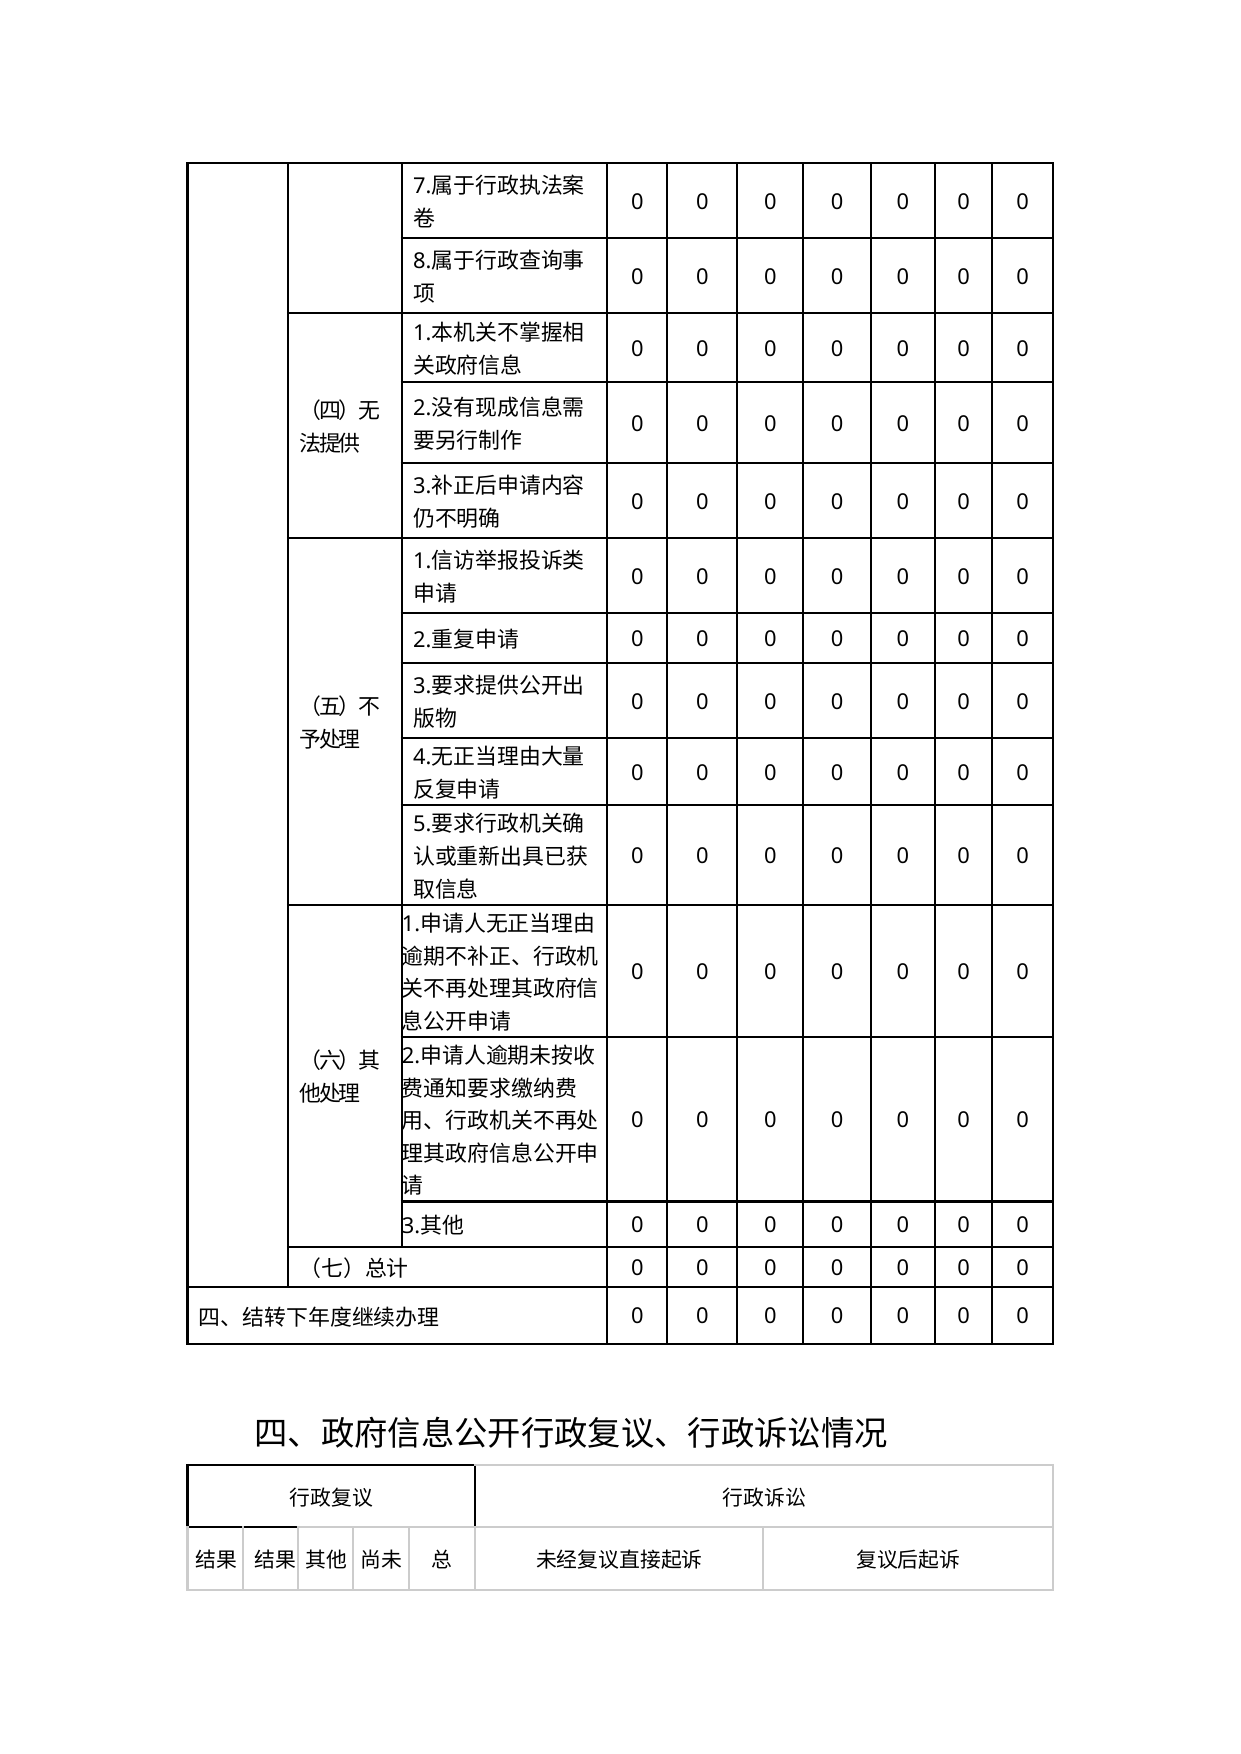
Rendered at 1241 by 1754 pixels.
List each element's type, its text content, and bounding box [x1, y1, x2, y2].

table_cell 总 计 [410, 1528, 474, 1589]
table_cell 结果 维持 [189, 1528, 242, 1589]
table_cell 0 [872, 739, 934, 804]
table_cell 0 [738, 1248, 802, 1286]
table_cell 0 [804, 739, 870, 804]
table_cell 2.没有现成信息需要另行制作 [403, 383, 606, 462]
table_header 行政复议 [189, 1466, 474, 1526]
table_cell 0 [608, 739, 666, 804]
table_cell 0 [993, 164, 1052, 237]
table_cell 0 [668, 1288, 736, 1342]
text 四、政府信息公开行政复议、行政诉讼情况 [187, 1399, 1053, 1464]
table_cell 0 [608, 906, 666, 1036]
table_cell 0 [804, 164, 870, 237]
table_cell 0 [936, 383, 991, 462]
table_cell 尚未 审结 [354, 1528, 408, 1589]
table_cell 0 [936, 664, 991, 737]
table_cell 0 [804, 1203, 870, 1246]
table_cell 0 [993, 383, 1052, 462]
table_cell 0 [936, 239, 991, 312]
table_cell 0 [738, 806, 802, 904]
table_cell 0 [804, 314, 870, 381]
table_cell 3.补正后申请内容仍不明确 [403, 464, 606, 537]
table_cell 其他结果 [299, 1528, 352, 1589]
table_cell 0 [668, 614, 736, 662]
table_cell 0 [738, 383, 802, 462]
table_cell 0 [993, 806, 1052, 904]
table_cell 0 [872, 1248, 934, 1286]
table_cell 0 [936, 1203, 991, 1246]
table_cell 1.申请人无正当理由逾期不补正、行政机关不再处理其政府信息公开申请 [403, 906, 606, 1036]
table_cell 0 [936, 1288, 991, 1342]
table_cell 0 [872, 314, 934, 381]
table_cell 0 [804, 906, 870, 1036]
table_cell 0 [804, 239, 870, 312]
table_cell 0 [668, 539, 736, 612]
table_cell 0 [738, 164, 802, 237]
table_cell 0 [608, 1288, 666, 1342]
table_cell 0 [993, 1038, 1052, 1200]
table_cell 0 [936, 1248, 991, 1286]
table_cell 0 [738, 239, 802, 312]
table_cell （五）不予处理 [289, 539, 401, 904]
table_cell 0 [993, 906, 1052, 1036]
table_cell 0 [668, 464, 736, 537]
table_cell （七）总计 [289, 1248, 606, 1286]
table_cell 0 [738, 1038, 802, 1200]
table_cell 0 [608, 464, 666, 537]
table_cell 0 [738, 739, 802, 804]
table_cell 0 [668, 164, 736, 237]
table_cell 0 [993, 664, 1052, 737]
table_cell 0 [668, 1203, 736, 1246]
table_cell 复议后起诉 [764, 1528, 1052, 1589]
table_cell 0 [608, 314, 666, 381]
table_cell 结果纠正 [244, 1528, 297, 1589]
table_cell 1.信访举报投诉类申请 [403, 539, 606, 612]
table_cell 0 [738, 614, 802, 662]
table_cell 0 [668, 383, 736, 462]
table_cell 0 [993, 739, 1052, 804]
table_cell 0 [993, 464, 1052, 537]
table_header 行政诉讼 [476, 1466, 1052, 1526]
table_cell 0 [872, 1203, 934, 1246]
table_cell 0 [738, 664, 802, 737]
table_cell 2.申请人逾期未按收费通知要求缴纳费用、行政机关不再处理其政府信息公开申请 [403, 1038, 606, 1200]
table_cell 0 [668, 806, 736, 904]
table_cell 8.属于行政查询事项 [403, 239, 606, 312]
table_cell 0 [668, 1038, 736, 1200]
table_cell 0 [738, 1288, 802, 1342]
table_cell 0 [608, 383, 666, 462]
table_cell 0 [738, 1203, 802, 1246]
table_cell 0 [936, 464, 991, 537]
table_cell 0 [872, 664, 934, 737]
table_cell （六）其他处理 [289, 906, 401, 1246]
table_cell 0 [608, 239, 666, 312]
table_cell 0 [804, 806, 870, 904]
table_cell 0 [872, 906, 934, 1036]
table_cell 0 [608, 664, 666, 737]
table_cell 3.要求提供公开出版物 [403, 664, 606, 737]
table_cell 0 [608, 1038, 666, 1200]
table_cell 0 [738, 314, 802, 381]
table_cell 0 [738, 539, 802, 612]
table_cell 0 [872, 239, 934, 312]
table_cell 0 [872, 806, 934, 904]
table_cell 4.无正当理由大量反复申请 [403, 739, 606, 804]
table_cell 0 [608, 1248, 666, 1286]
table_cell 5.要求行政机关确认或重新出具已获取信息 [403, 806, 606, 904]
table_cell 0 [804, 614, 870, 662]
table_cell 0 [936, 539, 991, 612]
table_cell 0 [993, 239, 1052, 312]
table_cell 0 [993, 539, 1052, 612]
table_cell 0 [668, 314, 736, 381]
table_cell 0 [804, 464, 870, 537]
table_cell 0 [804, 664, 870, 737]
table_cell 0 [872, 1038, 934, 1200]
table_cell 0 [872, 539, 934, 612]
table_cell 1.本机关不掌握相关政府信息 [403, 314, 606, 381]
table_cell 未经复议直接起诉 [476, 1528, 762, 1589]
table_cell 0 [993, 1248, 1052, 1286]
table_cell 0 [993, 1288, 1052, 1342]
table_cell 0 [738, 906, 802, 1036]
table_cell 0 [668, 739, 736, 804]
table_cell 0 [872, 614, 934, 662]
table_cell 0 [804, 1038, 870, 1200]
table_cell 0 [993, 614, 1052, 662]
table_cell 0 [993, 314, 1052, 381]
table_cell 0 [804, 383, 870, 462]
table_cell 0 [872, 383, 934, 462]
table_cell 3.其他 [403, 1203, 606, 1246]
table_cell 0 [872, 1288, 934, 1342]
table_cell 0 [738, 464, 802, 537]
table_cell 0 [936, 906, 991, 1036]
table_cell 0 [936, 806, 991, 904]
table_cell 0 [804, 1288, 870, 1342]
table_cell 0 [804, 1248, 870, 1286]
table_cell 0 [872, 164, 934, 237]
table_cell 0 [608, 164, 666, 237]
table_cell 0 [804, 539, 870, 612]
table_cell 0 [608, 614, 666, 662]
table_cell 0 [936, 1038, 991, 1200]
table_cell 0 [936, 614, 991, 662]
table_cell 0 [993, 1203, 1052, 1246]
table_cell 0 [936, 739, 991, 804]
table_cell 0 [608, 539, 666, 612]
table_cell 0 [608, 1203, 666, 1246]
table_cell 0 [668, 239, 736, 312]
table_cell 0 [608, 806, 666, 904]
table_cell 0 [668, 906, 736, 1036]
table_cell 0 [872, 464, 934, 537]
table_cell 0 [668, 664, 736, 737]
table_cell 7.属于行政执法案卷 [403, 164, 606, 237]
table_cell 0 [936, 314, 991, 381]
table_cell 0 [936, 164, 991, 237]
table_cell 2.重复申请 [403, 614, 606, 662]
table_cell 0 [668, 1248, 736, 1286]
table_cell 四、结转下年度继续办理 [189, 1288, 606, 1342]
table_cell （四）无法提供 [289, 314, 401, 537]
